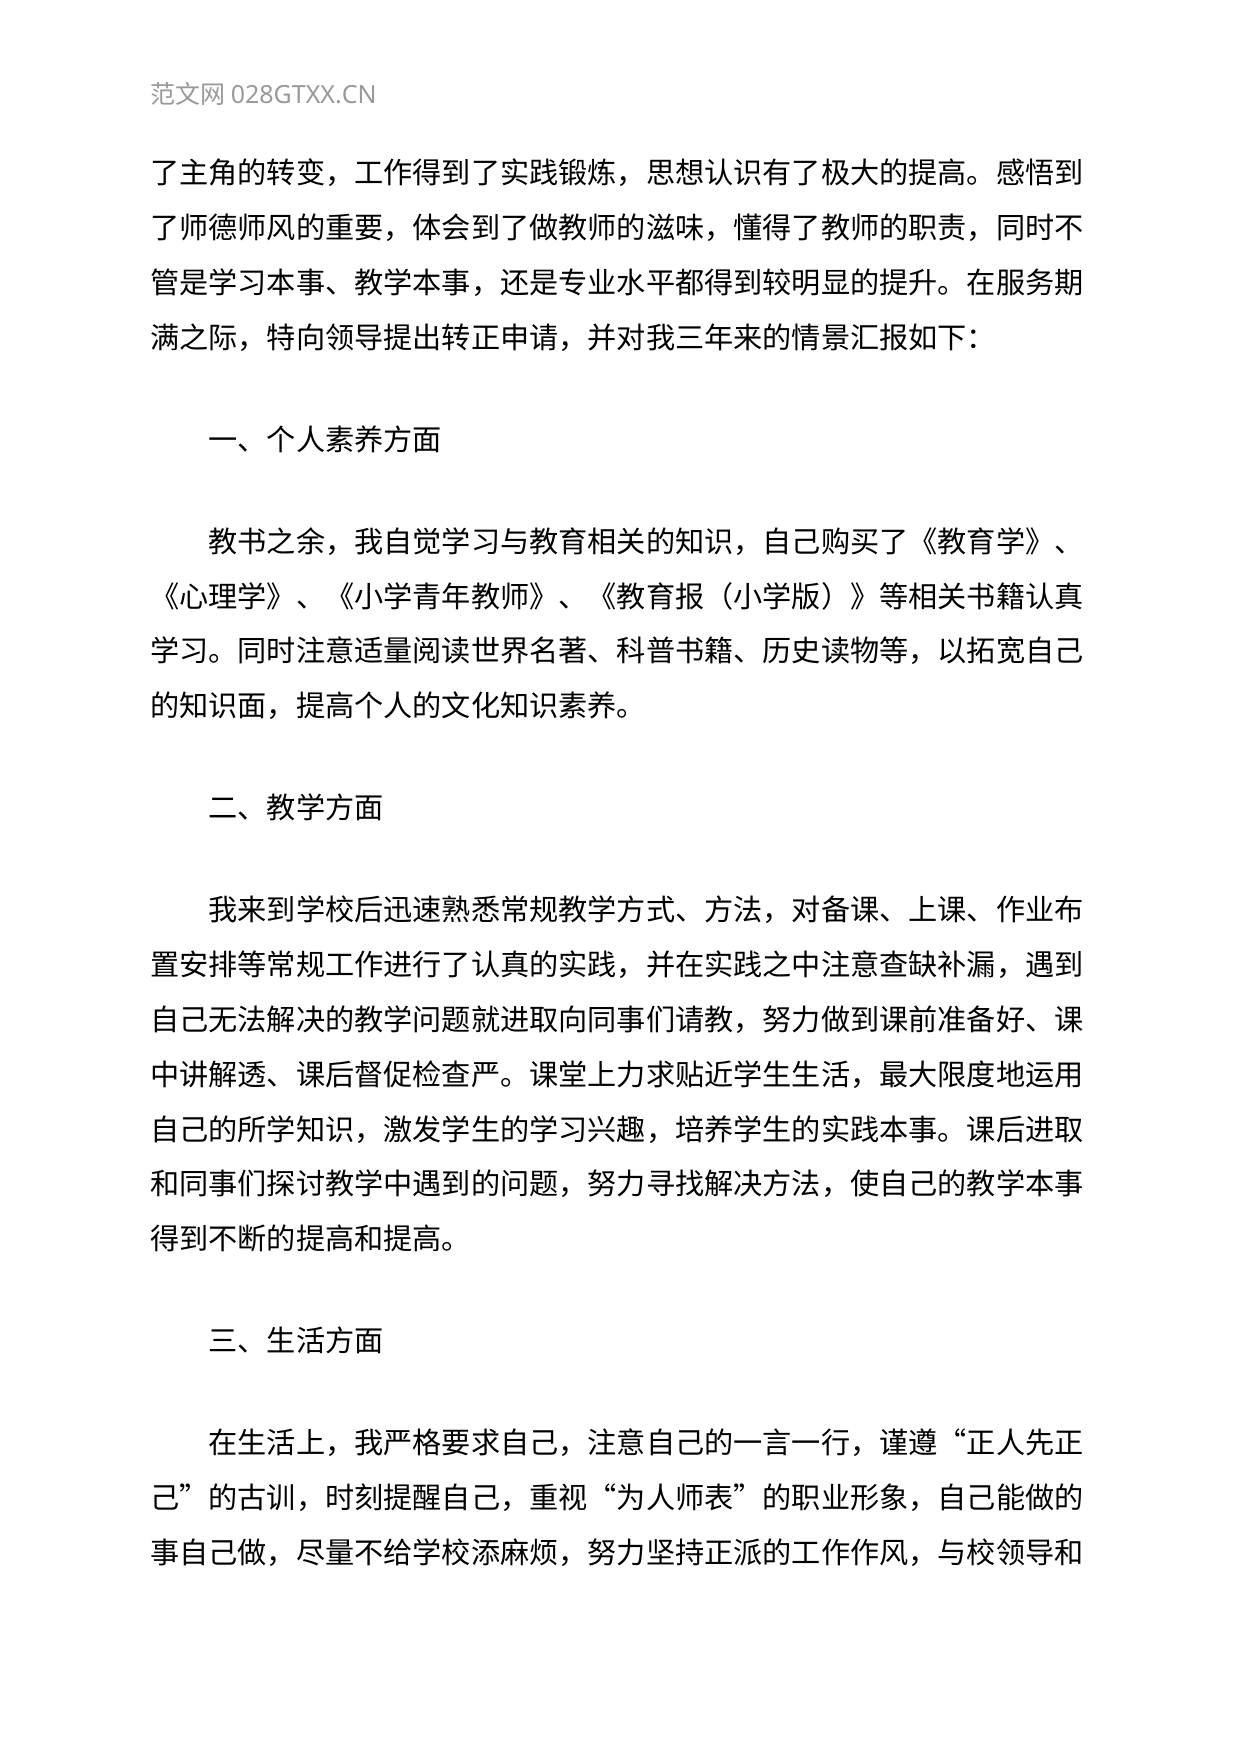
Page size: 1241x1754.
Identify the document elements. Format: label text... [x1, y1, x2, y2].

text 一、个人素养方面 [150, 416, 1090, 459]
text 三、生活方面 [150, 1318, 1090, 1360]
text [150, 150, 1090, 357]
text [150, 1419, 1090, 1571]
text 二、教学方面 [150, 785, 1090, 827]
text 我来到学校后迅速熟悉常规教学方式、方法，对备课、上课、作业布置安排等常规工作进行了认真的实践，并在实践之中注意查缺补漏，遇到自己无法解决的教学问题就进取向同事们请教，努力做到课前准备好、课中讲解透、课后督促检查严。课堂上力求贴近学生生活，最大限度地运用自己的所学知识，激发学生的学习兴趣，培养学生的实践本事。课后进取和同事们探讨教学中遇到的问题，努力寻找解决方法，使自己的教学本事得到不断的提高和提高。 [150, 886, 1090, 1258]
text 教书之余，我自觉学习与教育相关的知识，自己购买了《教育学》、《心理学》、《小学青年教师》、《教育报（小学版）》等相关书籍认真学习。同时注意适量阅读世界名著、科普书籍、历史读物等，以拓宽自己的知识面，提高个人的文化知识素养。 [150, 518, 1090, 725]
